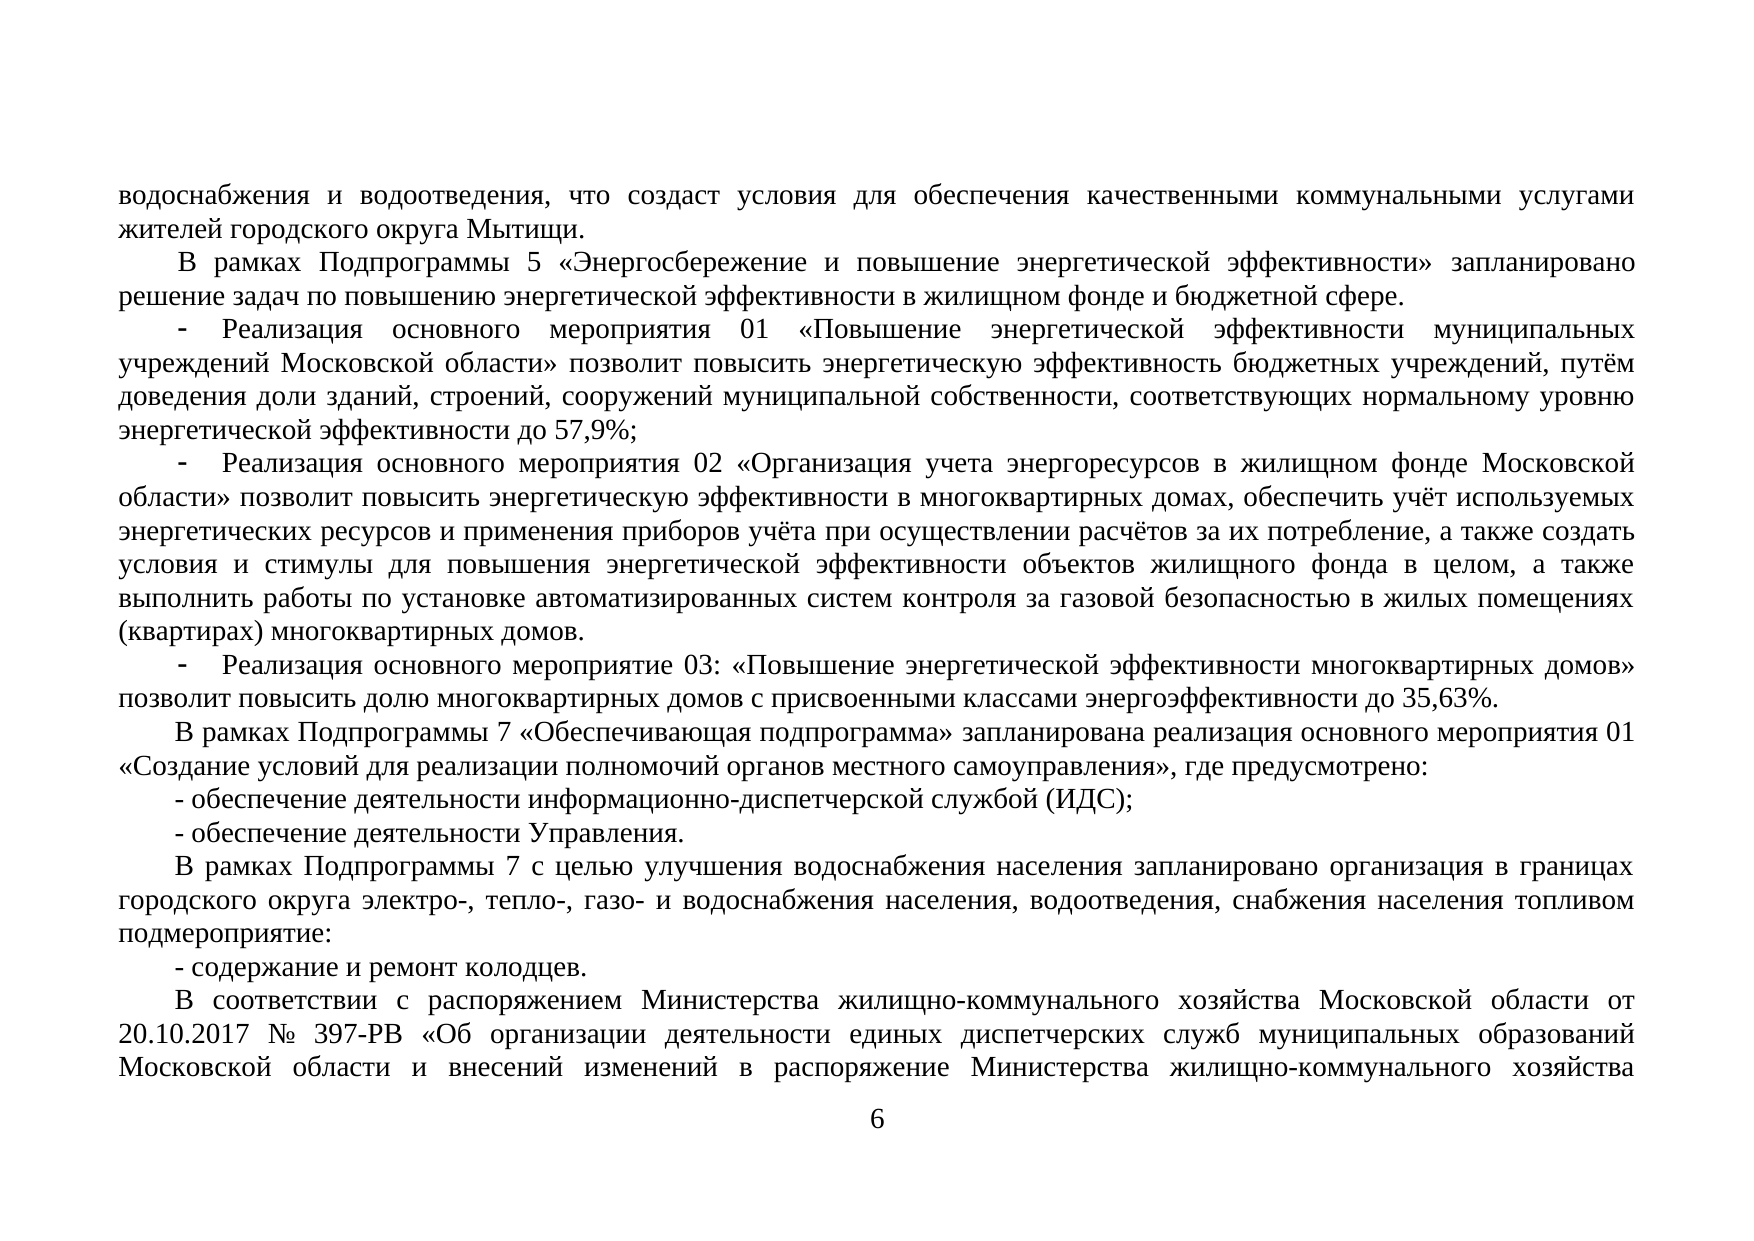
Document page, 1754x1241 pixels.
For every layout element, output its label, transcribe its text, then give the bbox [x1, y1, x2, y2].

list Реализация основного мероприятия 02 «Организация учета энергоресурсов в жилищном фонде Московской области» позволит повысить энергетическую эффективности в многоквартирных домах, обеспечить учёт используемых энергетических ресурсов и применения приборов учёта при осуществлении расчётов за их потребление, а также создать условия и стимулы для повышения энергетической эффективности объектов жилищного фонда в целом, а также выполнить работы по установке автоматизированных систем контроля за газовой безопасностью в жилых помещениях (квартирах) многоквартирных домов. [118, 446, 1636, 647]
text - обеспечение деятельности Управления. [118, 815, 1636, 848]
text - обеспечение деятельности информационно-диспетчерской службой (ИДС); [118, 781, 1636, 815]
text В рамках Подпрограммы 7 с целью улучшения водоснабжения населения запланировано организация в границах городского округа электро-, тепло-, газо- и водоснабжения населения, водоотведения, снабжения населения топливом подмероприятие: [118, 848, 1636, 949]
list Реализация основного мероприятия 01 «Повышение энергетической эффективности муниципальных учреждений Московской области» позволит повысить энергетическую эффективность бюджетных учреждений, путём доведения доли зданий, строений, сооружений муниципальной собственности, соответствующих нормальному уровню энергетической эффективности до 57,9%; [118, 311, 1636, 446]
text - содержание и ремонт колодцев. [118, 949, 1636, 982]
text В рамках Подпрограммы 7 «Обеспечивающая подпрограмма» запланирована реализация основного мероприятия 01 «Создание условий для реализации полномочий органов местного самоуправления», где предусмотрено: [118, 714, 1636, 781]
list В рамках Подпрограммы 5 «Энергосбережение и повышение энергетической эффективности» запланировано решение задач по повышению энергетической эффективности в жилищном фонде и бюджетной сфере. [118, 244, 1636, 311]
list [118, 177, 1636, 244]
list Реализация основного мероприятие 03: «Повышение энергетической эффективности многоквартирных домов» позволит повысить долю многоквартирных домов с присвоенными классами энергоэффективности до 35,63%. [118, 647, 1636, 714]
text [118, 982, 1636, 1083]
